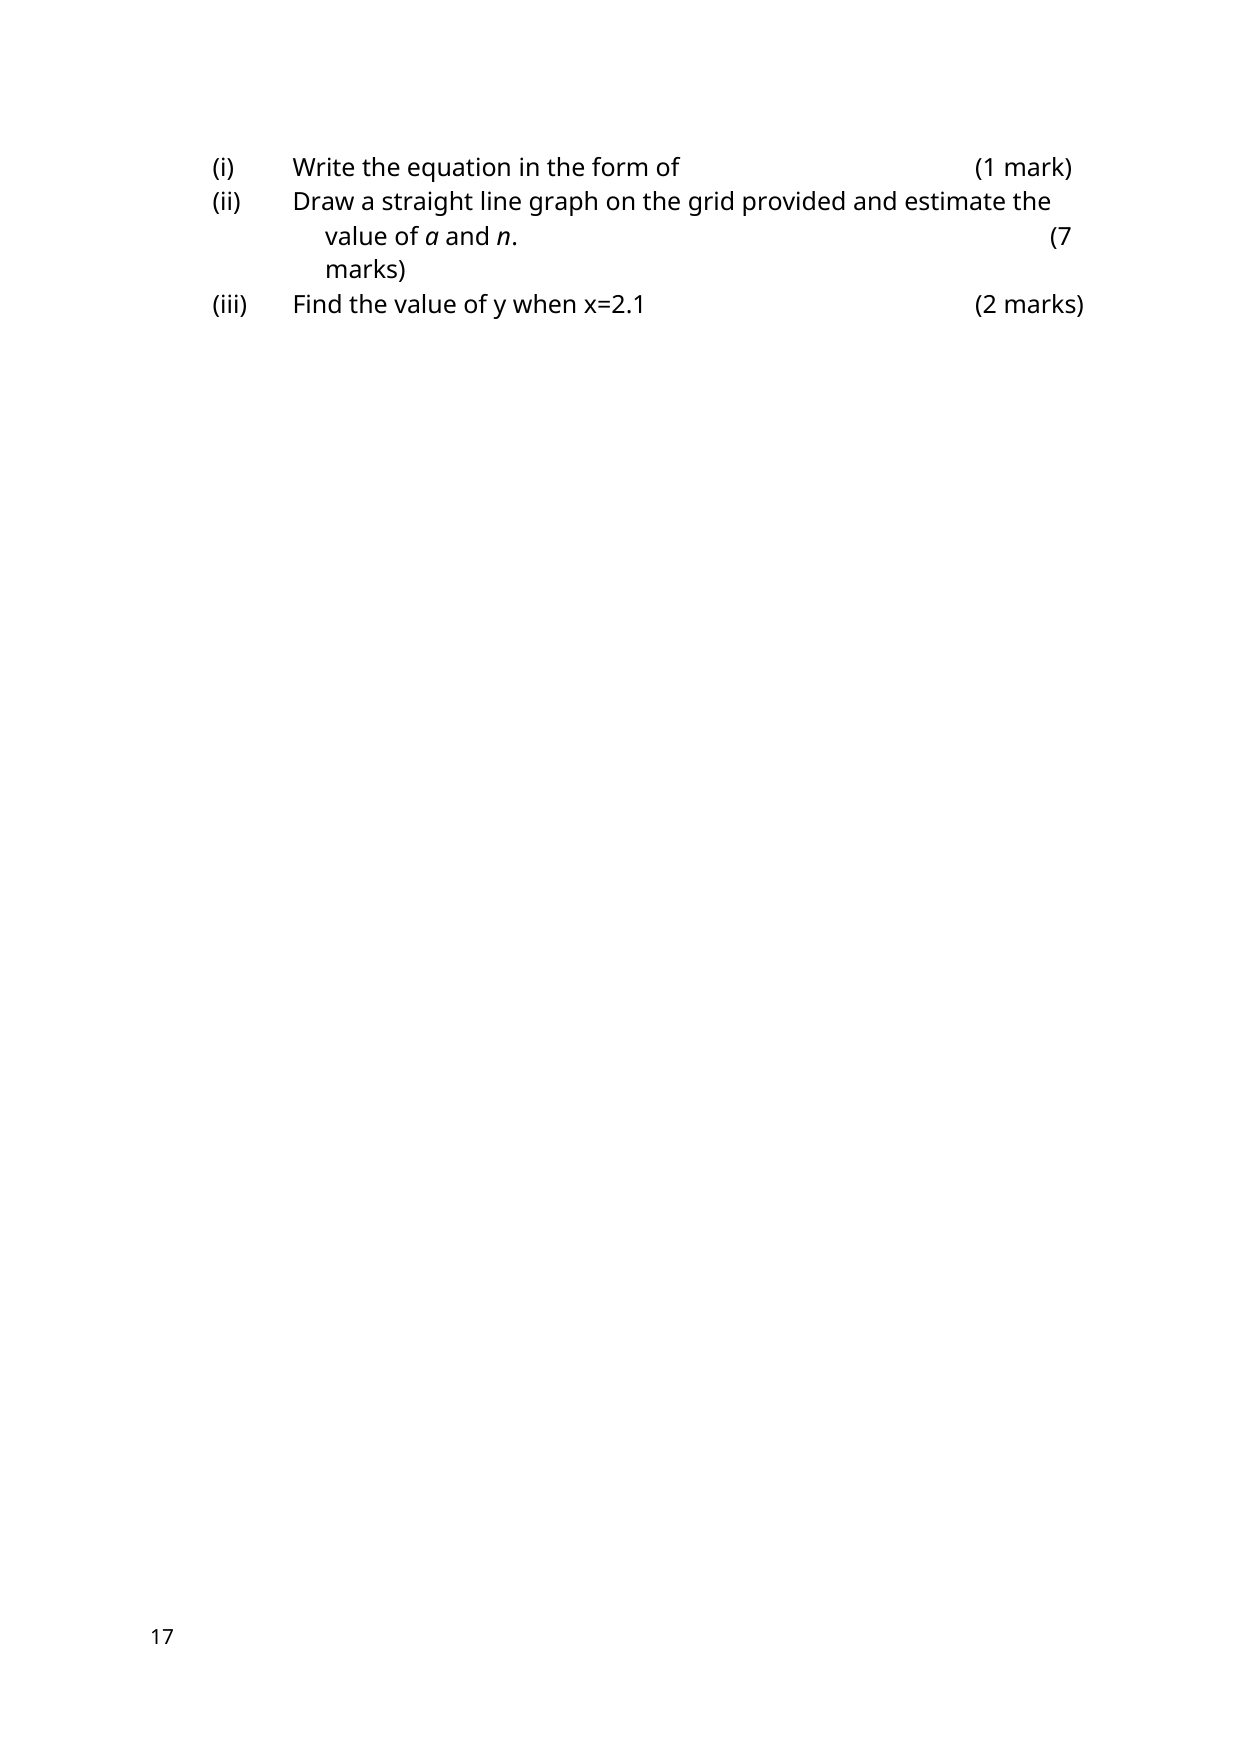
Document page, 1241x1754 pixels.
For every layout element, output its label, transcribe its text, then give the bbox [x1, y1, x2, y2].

list Write the equation in the form of (1 mark) [212, 150, 1090, 184]
list Draw a straight line graph on the grid provided and estimate the value of a and n. (7 marks) [212, 184, 1090, 286]
list Find the value of y when x=2.1 (2 marks) [212, 286, 1090, 320]
